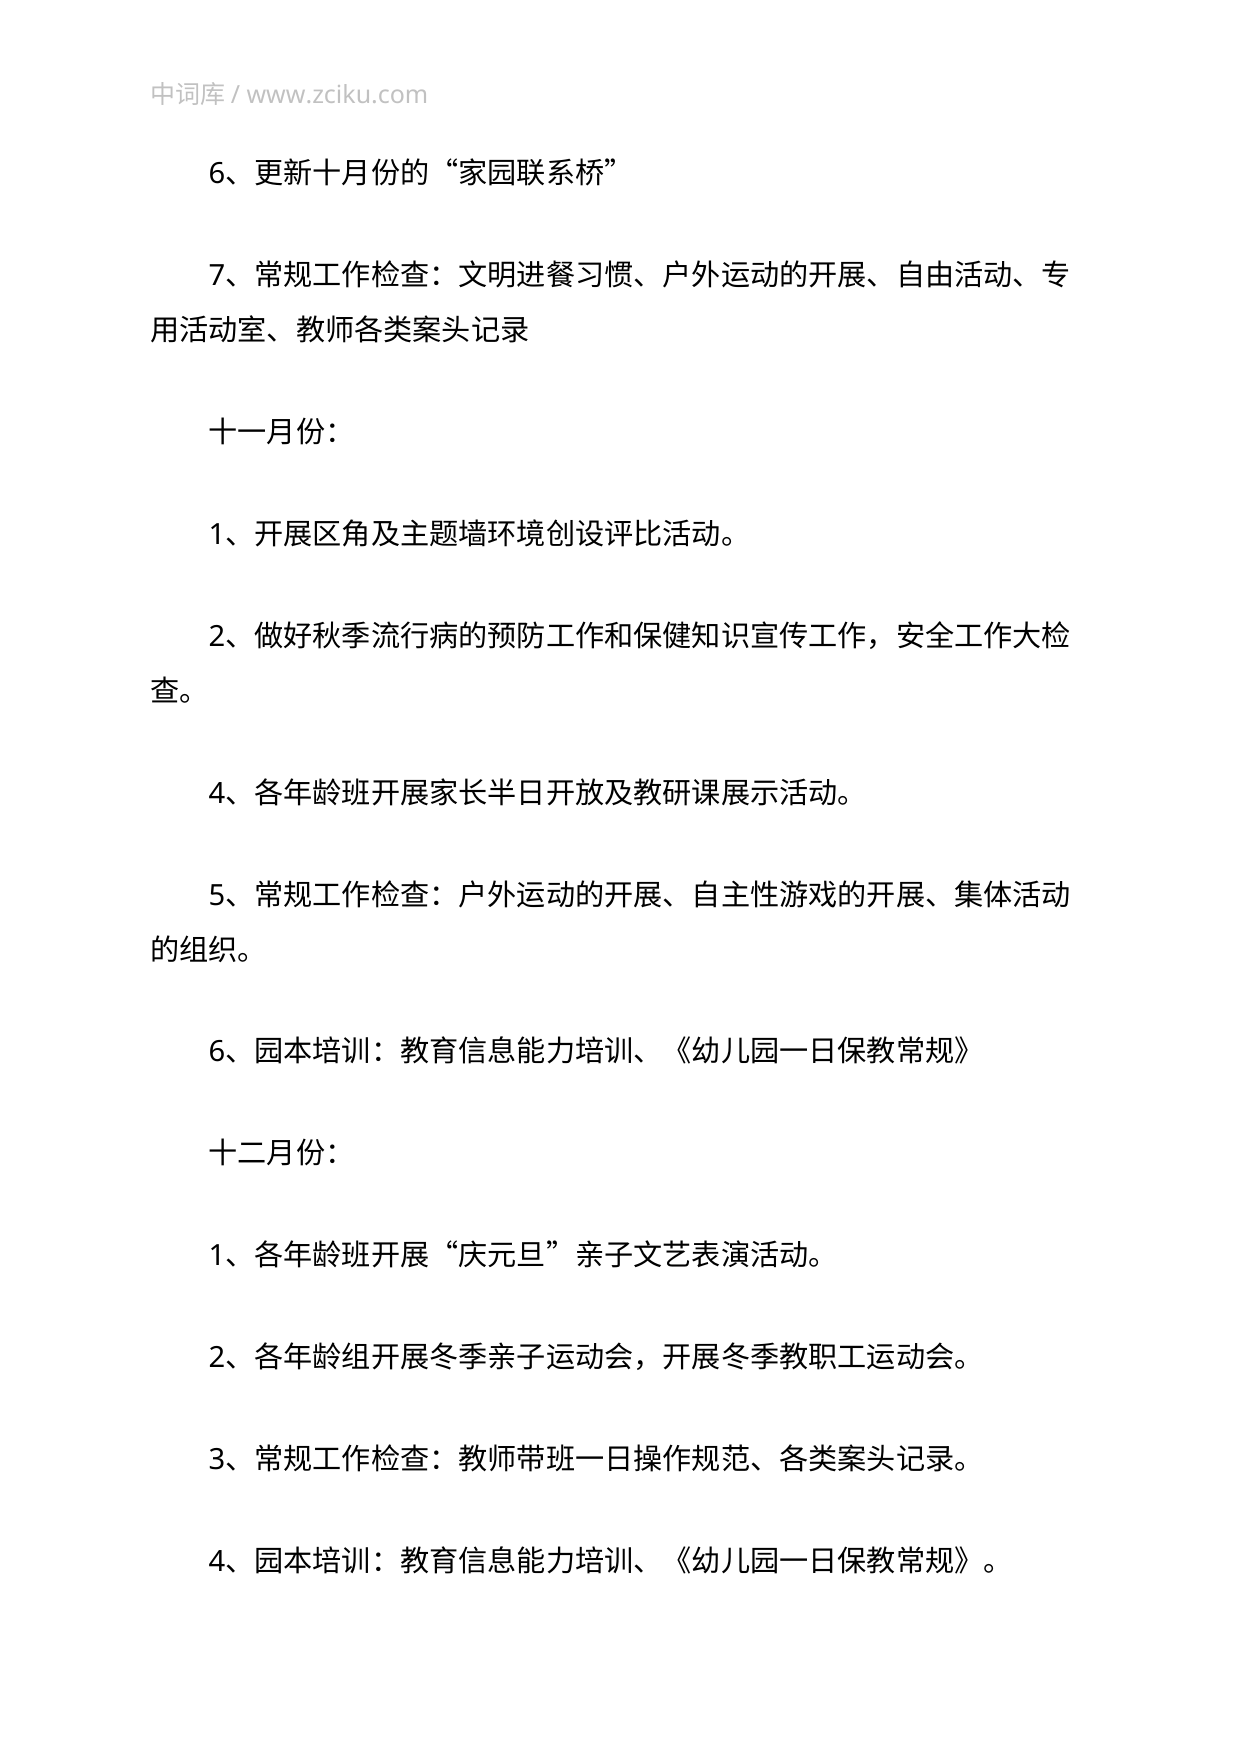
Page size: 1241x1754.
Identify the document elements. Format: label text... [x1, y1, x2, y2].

text 十二月份： [150, 1130, 1090, 1172]
text 1、各年龄班开展“庆元旦”亲子文艺表演活动。 [150, 1232, 1090, 1274]
text 7、常规工作检查：文明进餐习惯、户外运动的开展、自由活动、专用活动室、教师各类案头记录 [150, 252, 1090, 349]
text 6、更新十月份的“家园联系桥” [150, 150, 1090, 192]
text 十一月份： [150, 409, 1090, 451]
text 3、常规工作检查：教师带班一日操作规范、各类案头记录。 [150, 1436, 1090, 1478]
text 6、园本培训：教育信息能力培训、《幼儿园一日保教常规》 [150, 1028, 1090, 1070]
text 2、做好秋季流行病的预防工作和保健知识宣传工作，安全工作大检查。 [150, 612, 1090, 710]
text 4、园本培训：教育信息能力培训、《幼儿园一日保教常规》。 [150, 1538, 1090, 1580]
text 2、各年龄组开展冬季亲子运动会，开展冬季教职工运动会。 [150, 1334, 1090, 1376]
text 1、开展区角及主题墙环境创设评比活动。 [150, 511, 1090, 553]
text 4、各年龄班开展家长半日开放及教研课展示活动。 [150, 769, 1090, 812]
text 5、常规工作检查：户外运动的开展、自主性游戏的开展、集体活动的组织。 [150, 871, 1090, 968]
